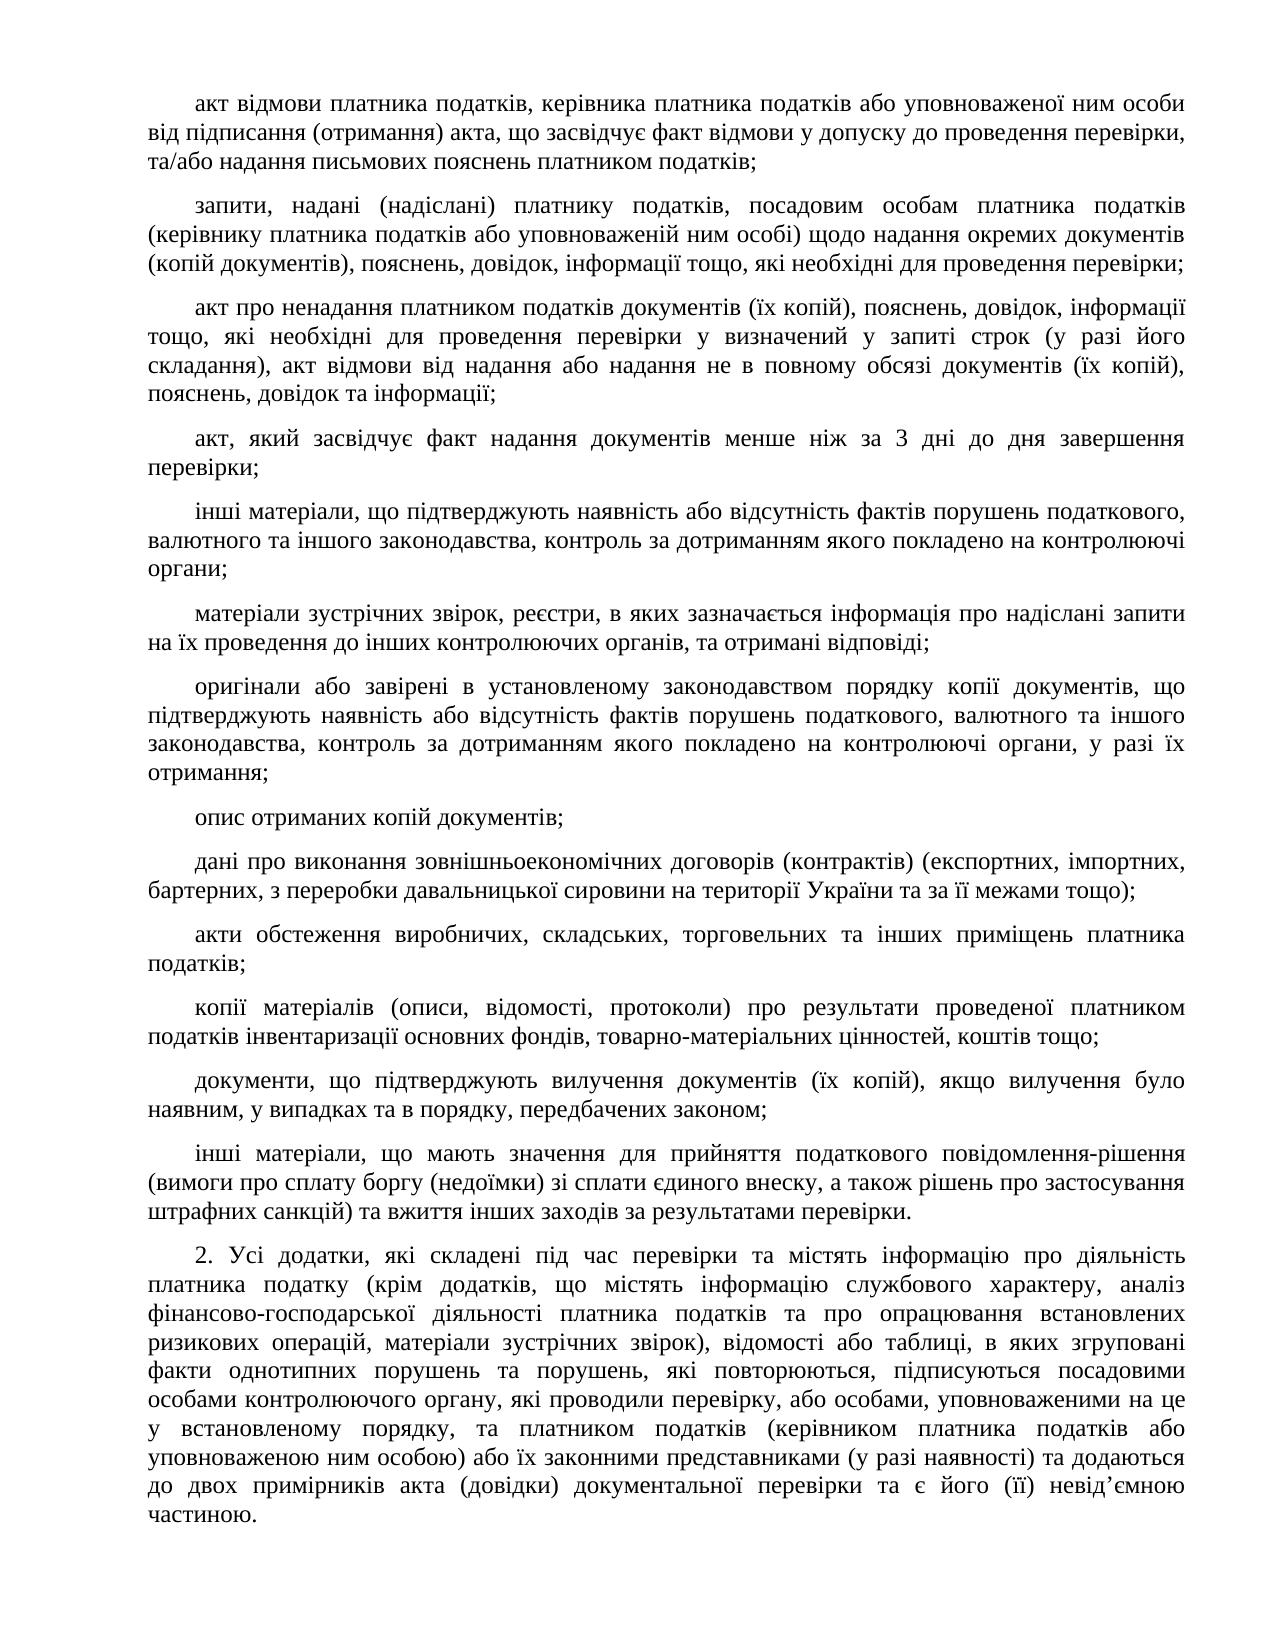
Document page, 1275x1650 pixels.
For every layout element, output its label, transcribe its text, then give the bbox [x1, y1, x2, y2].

text опис отриманих копій документів; [148, 802, 1186, 830]
text дані про виконання зовнішньоекономічних договорів (контрактів) (експортних, імпортних, бартерних, з переробки давальницької сировини на території України та за її межами тощо); [148, 846, 1186, 903]
text матеріали зустрічних звірок, реєстри, в яких зазначається інформація про надіслані запити на їх проведення до інших контролюючих органів, та отримані відповіді; [148, 598, 1186, 655]
text копії матеріалів (описи, відомості, протоколи) про результати проведеної платником податків інвентаризації основних фондів, товарно-матеріальних цінностей, коштів тощо; [148, 992, 1186, 1050]
text оригінали або завірені в установленому законодавством порядку копії документів, що підтверджують наявність або відсутність фактів порушень податкового, валютного та іншого законодавства, контроль за дотриманням якого покладено на контролюючі органи, у разі їх отримання; [148, 671, 1186, 786]
text акт про ненадання платником податків документів (їх копій), пояснень, довідок, інформації тощо, які необхідні для проведення перевірки у визначений у запиті строк (у разі його складання), акт відмови від надання або надання не в повному обсязі документів (їх копій), пояснень, довідок та інформації; [148, 292, 1186, 407]
text акти обстеження виробничих, складських, торговельних та інших приміщень платника податків; [148, 919, 1186, 977]
text акт, який засвідчує факт надання документів менше ніж за 3 дні до дня завершення перевірки; [148, 423, 1186, 480]
text запити, надані (надіслані) платнику податків, посадовим особам платника податків (керівнику платника податків або уповноваженій ним особі) щодо надання окремих документів (копій документів), пояснень, довідок, інформації тощо, які необхідні для проведення перевірки; [148, 190, 1186, 277]
text документи, що підтверджують вилучення документів (їх копій), якщо вилучення було наявним, у випадках та в порядку, передбачених законом; [148, 1065, 1186, 1123]
text акт відмови платника податків, керівника платника податків або уповноваженої ним особи від підписання (отримання) акта, що засвідчує факт відмови у допуску до проведення перевірки, та/або надання письмових пояснень платником податків; [148, 88, 1186, 175]
text 2. Усі додатки, які складені під час перевірки та містять інформацію про діяльність платника податку (крім додатків, що містять інформацію службового характеру, аналіз фінансово-господарської діяльності платника податків та про опрацювання встановлених ризикових операцій, матеріали зустрічних звірок), відомості або таблиці, в яких згруповані факти однотипних порушень та порушень, які повторюються, підписуються посадовими особами контролюючого органу, які проводили перевірку, або особами, уповноваженими на це у встановленому порядку, та платником податків (керівником платника податків або уповноваженою ним особою) або їх законними представниками (у разі наявності) та додаються до двох примірників акта (довідки) документальної перевірки та є його (її) невід’ємною частиною. [148, 1240, 1186, 1528]
text інші матеріали, що мають значення для прийняття податкового повідомлення-рішення (вимоги про сплату боргу (недоїмки) зі сплати єдиного внеску, а також рішень про застосування штрафних санкцій) та вжиття інших заходів за результатами перевірки. [148, 1138, 1186, 1225]
text інші матеріали, що підтверджують наявність або відсутність фактів порушень податкового, валютного та іншого законодавства, контроль за дотриманням якого покладено на контролюючі органи; [148, 496, 1186, 582]
